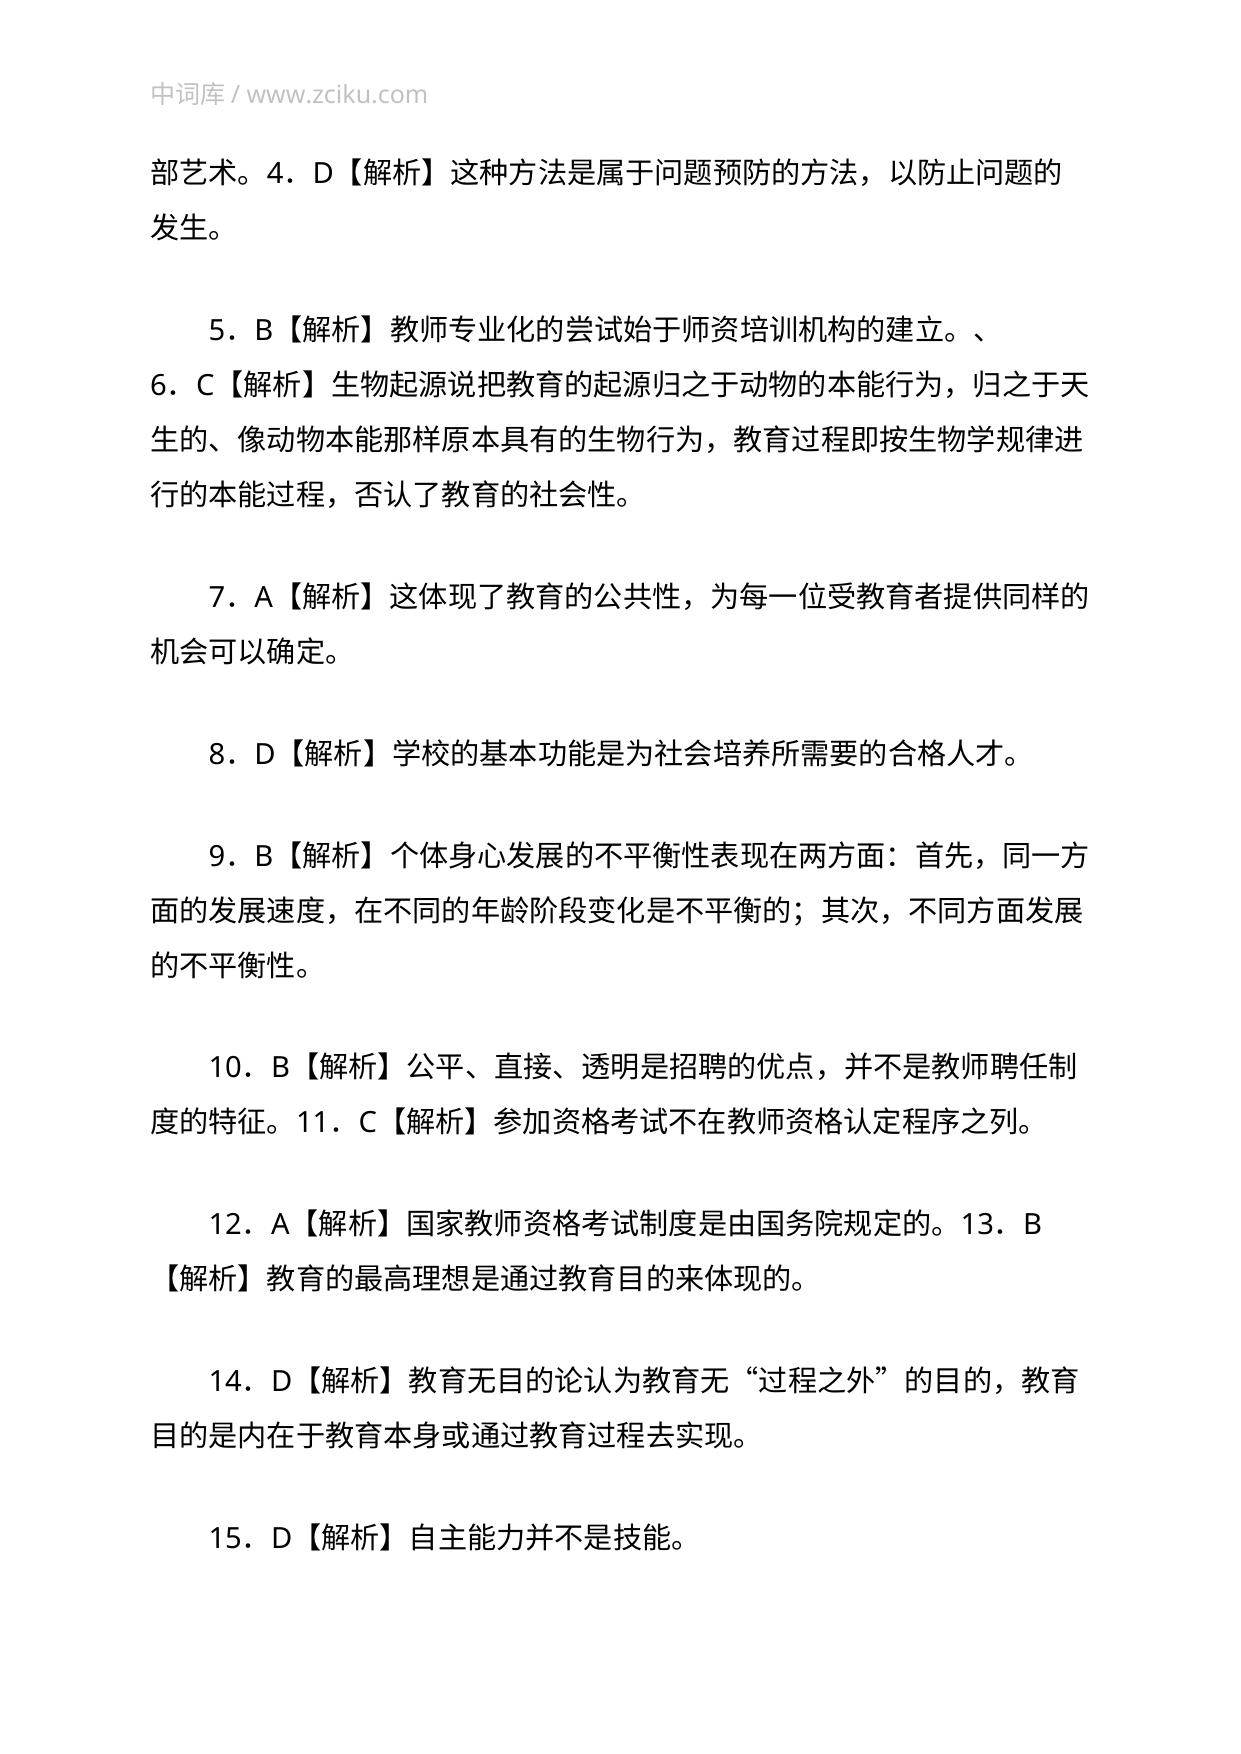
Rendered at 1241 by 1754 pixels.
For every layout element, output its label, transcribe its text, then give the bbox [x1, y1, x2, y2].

text 15．D【解析】自主能力并不是技能。 [150, 1514, 1090, 1557]
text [150, 150, 1090, 247]
text 14．D【解析】教育无目的论认为教育无“过程之外”的目的，教育目的是内在于教育本身或通过教育过程去实现。 [150, 1358, 1090, 1455]
text 9．B【解析】个体身心发展的不平衡性表现在两方面：首先，同一方面的发展速度，在不同的年龄阶段变化是不平衡的；其次，不同方面发展的不平衡性。 [150, 832, 1090, 984]
text 12．A【解析】国家教师资格考试制度是由国务院规定的。13．B【解析】教育的最高理想是通过教育目的来体现的。 [150, 1201, 1090, 1298]
text 10．B【解析】公平、直接、透明是招聘的优点，并不是教师聘任制度的特征。11．C【解析】参加资格考试不在教师资格认定程序之列。 [150, 1044, 1090, 1141]
text 8．D【解析】学校的基本功能是为社会培养所需要的合格人才。 [150, 730, 1090, 773]
text 5．B【解析】教师专业化的尝试始于师资培训机构的建立。、6．C【解析】生物起源说把教育的起源归之于动物的本能行为，归之于天生的、像动物本能那样原本具有的生物行为，教育过程即按生物学规律进行的本能过程，否认了教育的社会性。 [150, 307, 1090, 514]
text 7．A【解析】这体现了教育的公共性，为每一位受教育者提供同样的机会可以确定。 [150, 573, 1090, 671]
